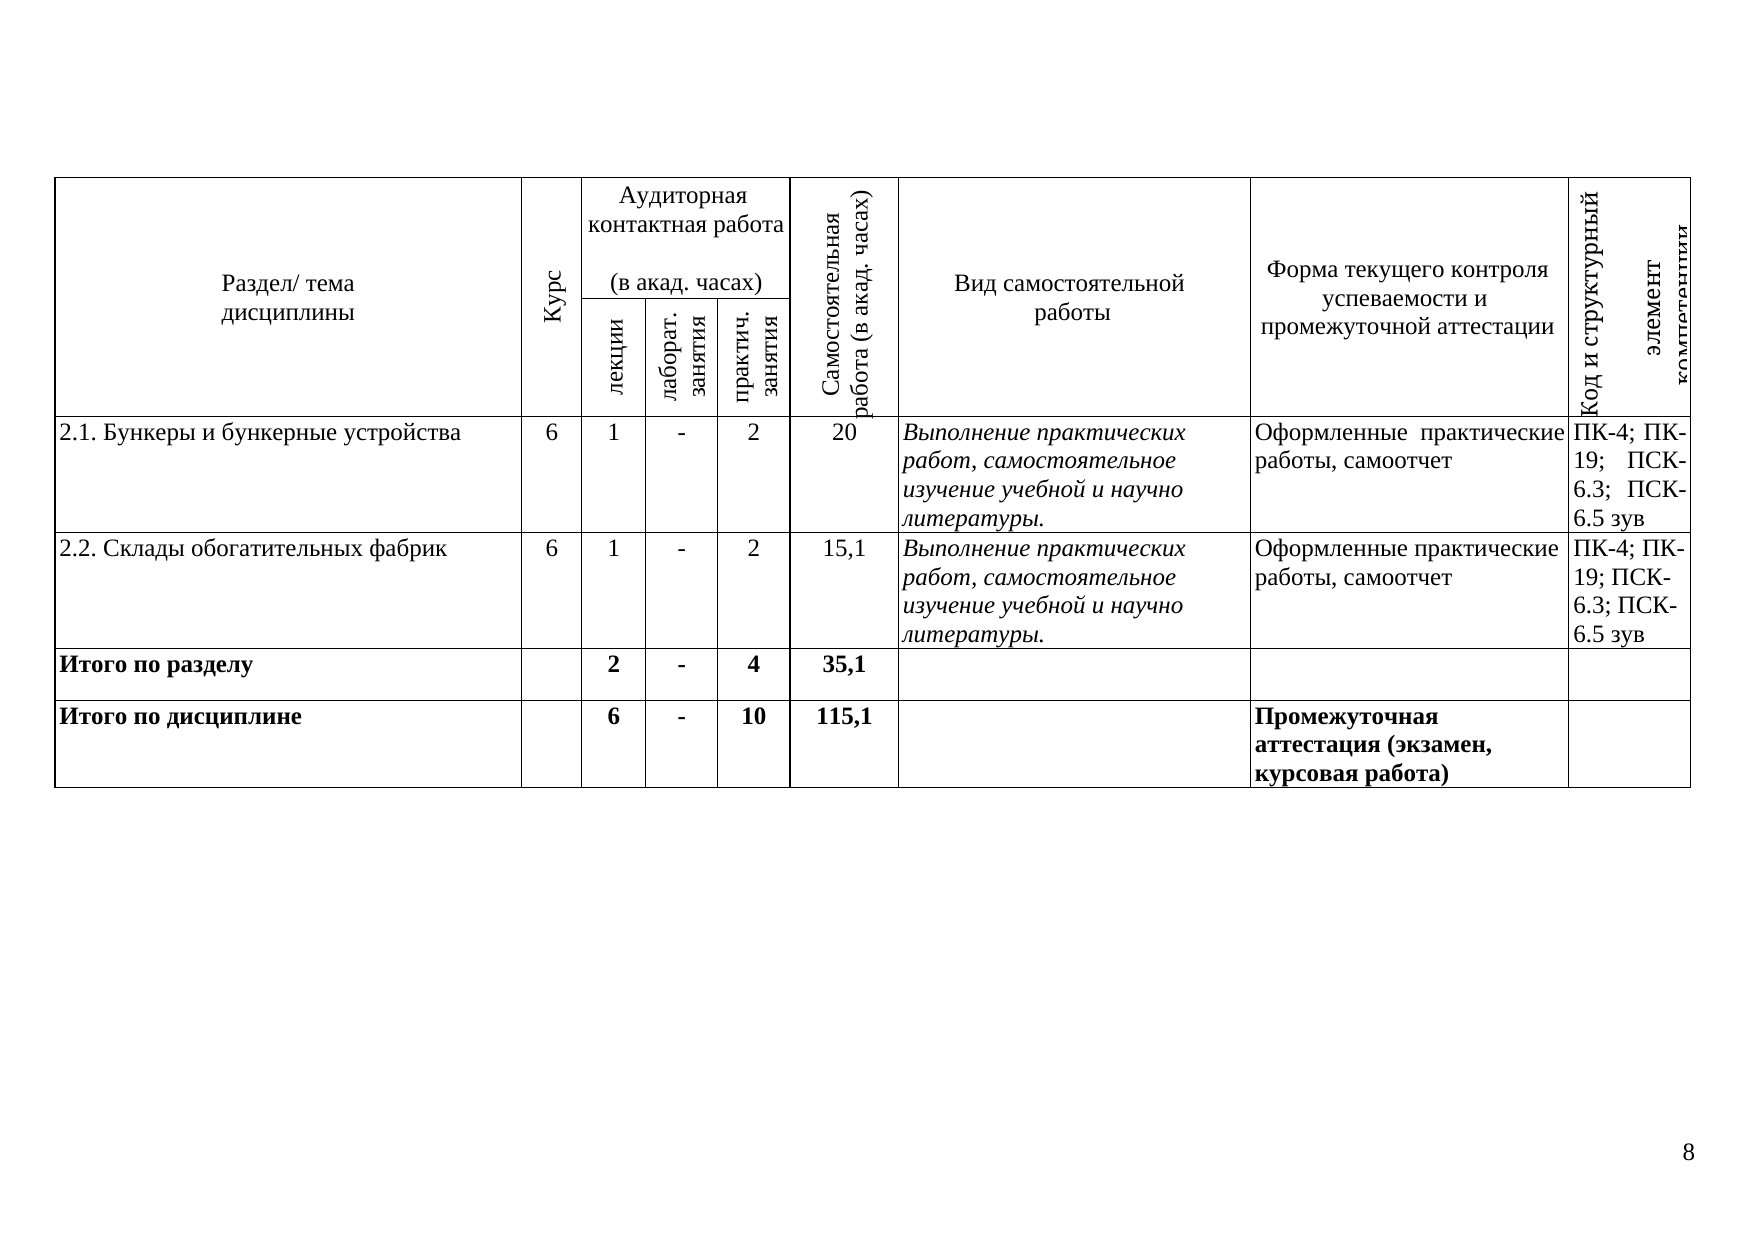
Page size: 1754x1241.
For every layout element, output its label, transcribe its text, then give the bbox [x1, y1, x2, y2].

table_cell 1 [582, 533, 645, 648]
table_cell Итого по разделу [56, 649, 521, 700]
table_cell [899, 649, 1250, 700]
table_cell [1569, 649, 1690, 700]
table_cell 4 [718, 649, 789, 700]
table_cell [1569, 701, 1690, 787]
table_cell 115,1 [791, 701, 898, 787]
table_cell - [646, 533, 717, 648]
table_cell 2 [582, 649, 645, 700]
table_cell 2 [718, 417, 789, 532]
table_cell 2 [718, 533, 789, 648]
table_cell Промежуточная аттестация (экзамен, курсовая работа) [1251, 701, 1568, 787]
table_cell практич. занятия [718, 299, 789, 416]
table_cell Выполнение практических работ, самостоятельное изучение учебной и научно литературы. [899, 533, 1250, 648]
table_cell 2.2. Склады обогатительных фабрик [56, 533, 521, 648]
table_header Аудиторная контактная работа (в акад. часах) [582, 178, 789, 298]
table_header Раздел/ тема дисциплины [56, 178, 521, 416]
table_cell Оформленные практические работы, самоотчет [1251, 533, 1568, 648]
table_cell ПК-4; ПК-19; ПСК-6.3; ПСК-6.5 зув [1569, 417, 1690, 532]
table_header Курс [522, 178, 581, 416]
table_cell [899, 701, 1250, 787]
table_header Код и структурный элемент компетенции [1569, 178, 1690, 416]
table_cell 20 [791, 417, 898, 532]
table_cell ПК-4; ПК-19; ПСК-6.3; ПСК-6.5 зув [1569, 533, 1690, 648]
table_cell 6 [522, 533, 581, 648]
table_cell [522, 701, 581, 787]
table_header Форма текущего контроля успеваемости и промежуточной аттестации [1251, 178, 1568, 416]
table_cell 35,1 [791, 649, 898, 700]
table_cell [522, 649, 581, 700]
table_cell 6 [522, 417, 581, 532]
table_cell Выполнение практических работ, самостоятельное изучение учебной и научно литературы. [899, 417, 1250, 532]
table_cell 10 [718, 701, 789, 787]
table_cell 6 [582, 701, 645, 787]
table_header Самостоятельная работа (в акад. часах) [791, 178, 898, 416]
table_cell лаборат. занятия [646, 299, 717, 416]
table_cell 2.1. Бункеры и бункерные устройства [56, 417, 521, 532]
table_header Вид самостоятельной работы [899, 178, 1250, 416]
table_cell - [646, 417, 717, 532]
table_cell Итого по дисциплине [56, 701, 521, 787]
table_cell лекции [582, 299, 645, 416]
table_cell - [646, 649, 717, 700]
table_cell 15,1 [791, 533, 898, 648]
table_cell 1 [582, 417, 645, 532]
table_cell Оформленные практические работы, самоотчет [1251, 417, 1568, 532]
table_cell [1251, 649, 1568, 700]
table_cell - [646, 701, 717, 787]
